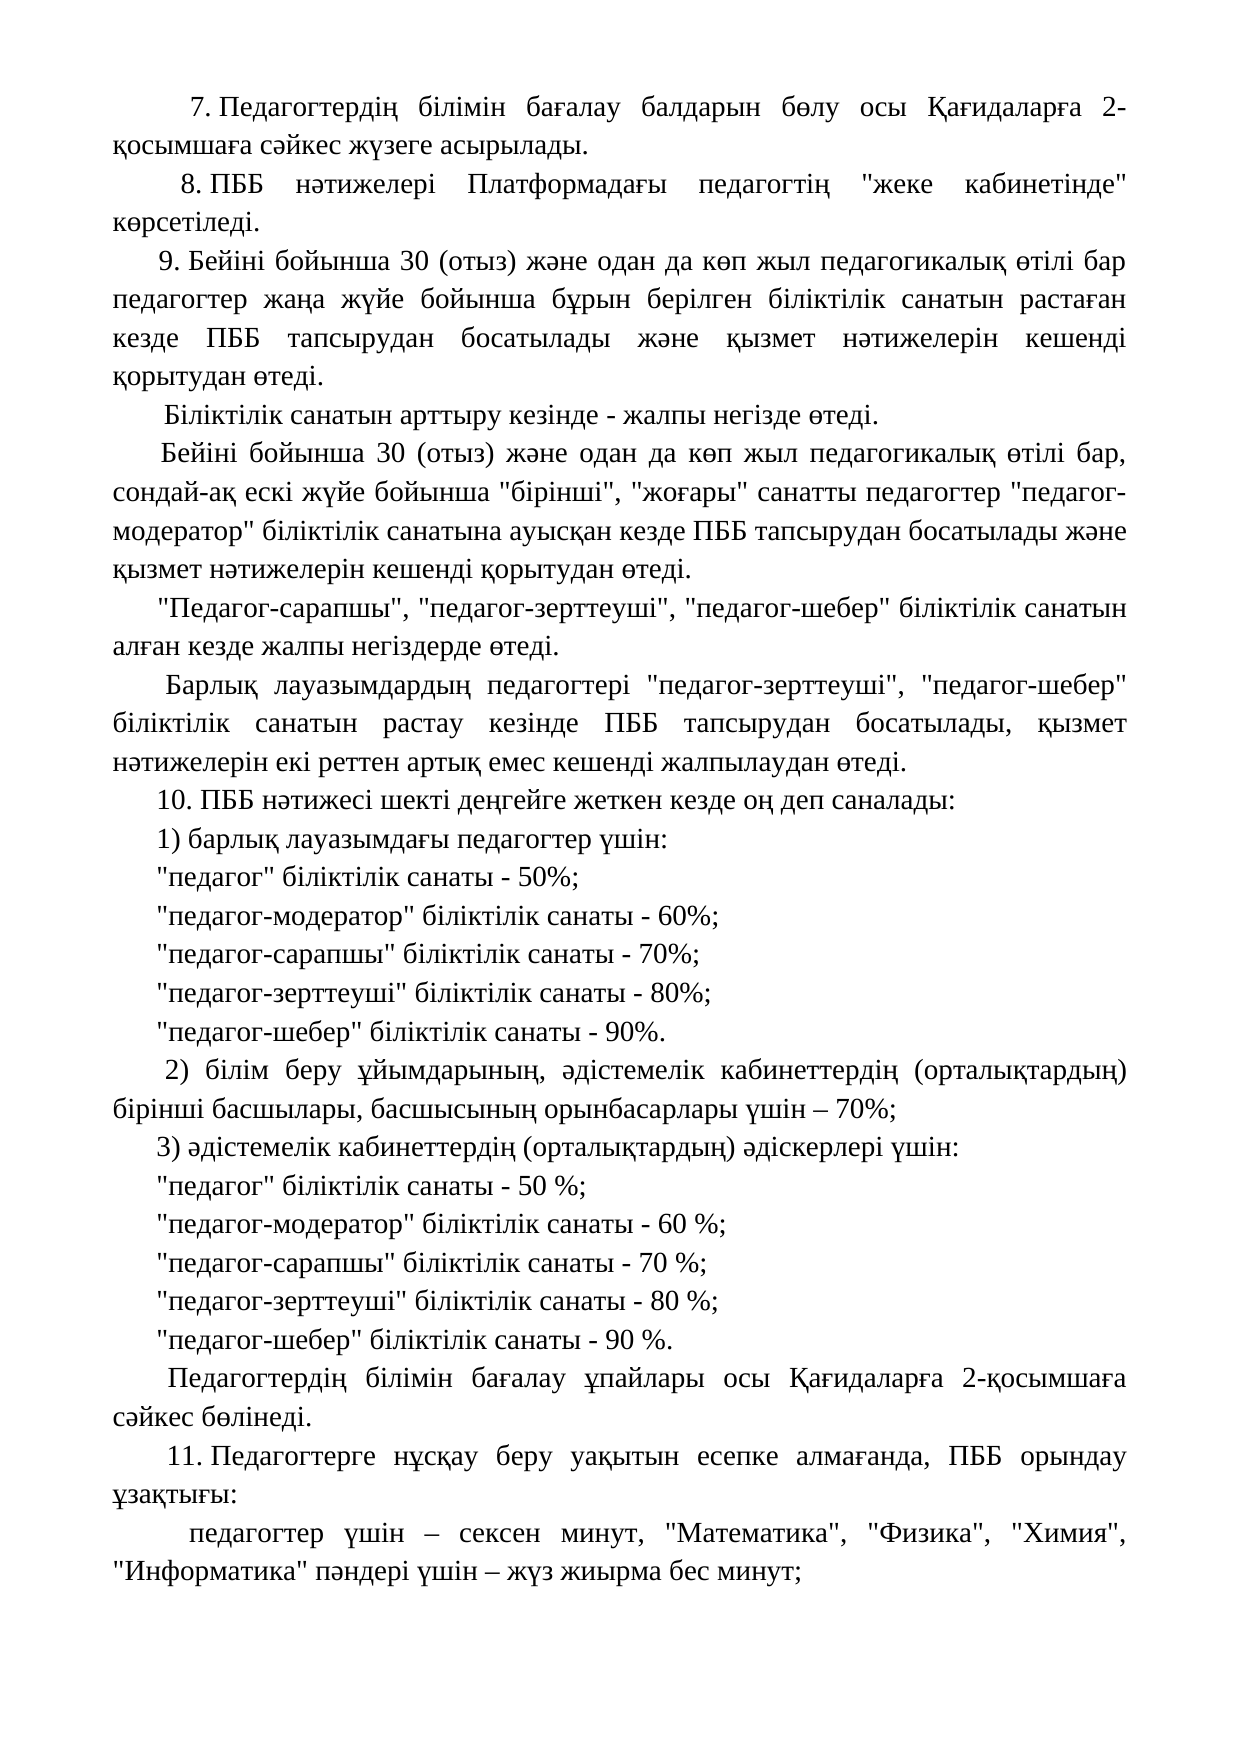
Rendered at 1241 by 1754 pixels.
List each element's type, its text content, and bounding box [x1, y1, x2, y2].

text "педагог" біліктілік санаты - 50%; [112, 859, 1128, 893]
text Педагогтердің білімін бағалау ұпайлары осы Қағидаларға 2-қосымшаға сәйкес бөлінеді. [112, 1361, 1128, 1433]
text "педагог-шебер" біліктілік санаты - 90%. [112, 1014, 1128, 1047]
text 11. Педагогтерге нұсқау беру уақытын есепке алмағанда, ПББ орындау ұзақтығы: [112, 1438, 1128, 1510]
text "педагог-сарапшы" біліктілік санаты - 70%; [112, 937, 1128, 970]
text 10. ПББ нәтижесі шекті деңгейге жеткен кезде оң деп саналады: [112, 782, 1128, 816]
text 1) барлық лауазымдағы педагогтер үшін: [112, 821, 1128, 854]
text 2) білім беру ұйымдарының, әдістемелік кабинеттердің (орталықтардың) бірінші басшылары, басшысының орынбасарлары үшін – 70%; [112, 1052, 1128, 1124]
text Біліктілік санатын арттыру кезінде - жалпы негізде өтеді. [112, 397, 1128, 431]
text Барлық лауазымдардың педагогтері "педагог-зерттеуші", "педагог-шебер" біліктілік санатын растау кезінде ПББ тапсырудан босатылады, қызмет нәтижелерін екі реттен артық емес кешенді жалпылаудан өтеді. [112, 667, 1128, 777]
text "педагог-модератор" біліктілік санаты - 60%; [112, 898, 1128, 932]
text "педагог-шебер" біліктілік санаты - 90 %. [112, 1322, 1128, 1356]
text Бейіні бойынша 30 (отыз) және одан да көп жыл педагогикалық өтілі бар, сондай-ақ ескі жүйе бойынша "бірінші", "жоғары" санатты педагогтер "педагог-модератор" біліктілік санатына ауысқан кезде ПББ тапсырудан босатылады және қызмет нәтижелерін кешенді қорытудан өтеді. [112, 436, 1128, 585]
text 3) әдістемелік кабинеттердің (орталықтардың) әдіскерлері үшін: [112, 1129, 1128, 1163]
text 8. ПББ нәтижелері Платформадағы педагогтің "жеке кабинетінде" көрсетіледі. [112, 166, 1128, 238]
text 9. Бейіні бойынша 30 (отыз) және одан да көп жыл педагогикалық өтілі бар педагогтер жаңа жүйе бойынша бұрын берілген біліктілік санатын растаған кезде ПББ тапсырудан босатылады және қызмет нәтижелерін кешенді қорытудан өтеді. [112, 243, 1128, 392]
text "педагог" біліктілік санаты - 50 %; [112, 1168, 1128, 1201]
text "педагог-зерттеуші" біліктілік санаты - 80%; [112, 975, 1128, 1009]
text "педагог-зерттеуші" біліктілік санаты - 80 %; [112, 1283, 1128, 1317]
text "педагог-сарапшы" біліктілік санаты - 70 %; [112, 1245, 1128, 1278]
text педагогтер үшін – сексен минут, "Математика", "Физика", "Химия", "Информатика" пәндері үшін – жүз жиырма бес минут; [112, 1515, 1128, 1587]
text "Педагог-сарапшы", "педагог-зерттеуші", "педагог-шебер" біліктілік санатын алған кезде жалпы негіздерде өтеді. [112, 590, 1128, 662]
text 7. Педагогтердің білімін бағалау балдарын бөлу осы Қағидаларға 2-қосымшаға сәйкес жүзеге асырылады. [112, 89, 1128, 161]
text "педагог-модератор" біліктілік санаты - 60 %; [112, 1206, 1128, 1240]
